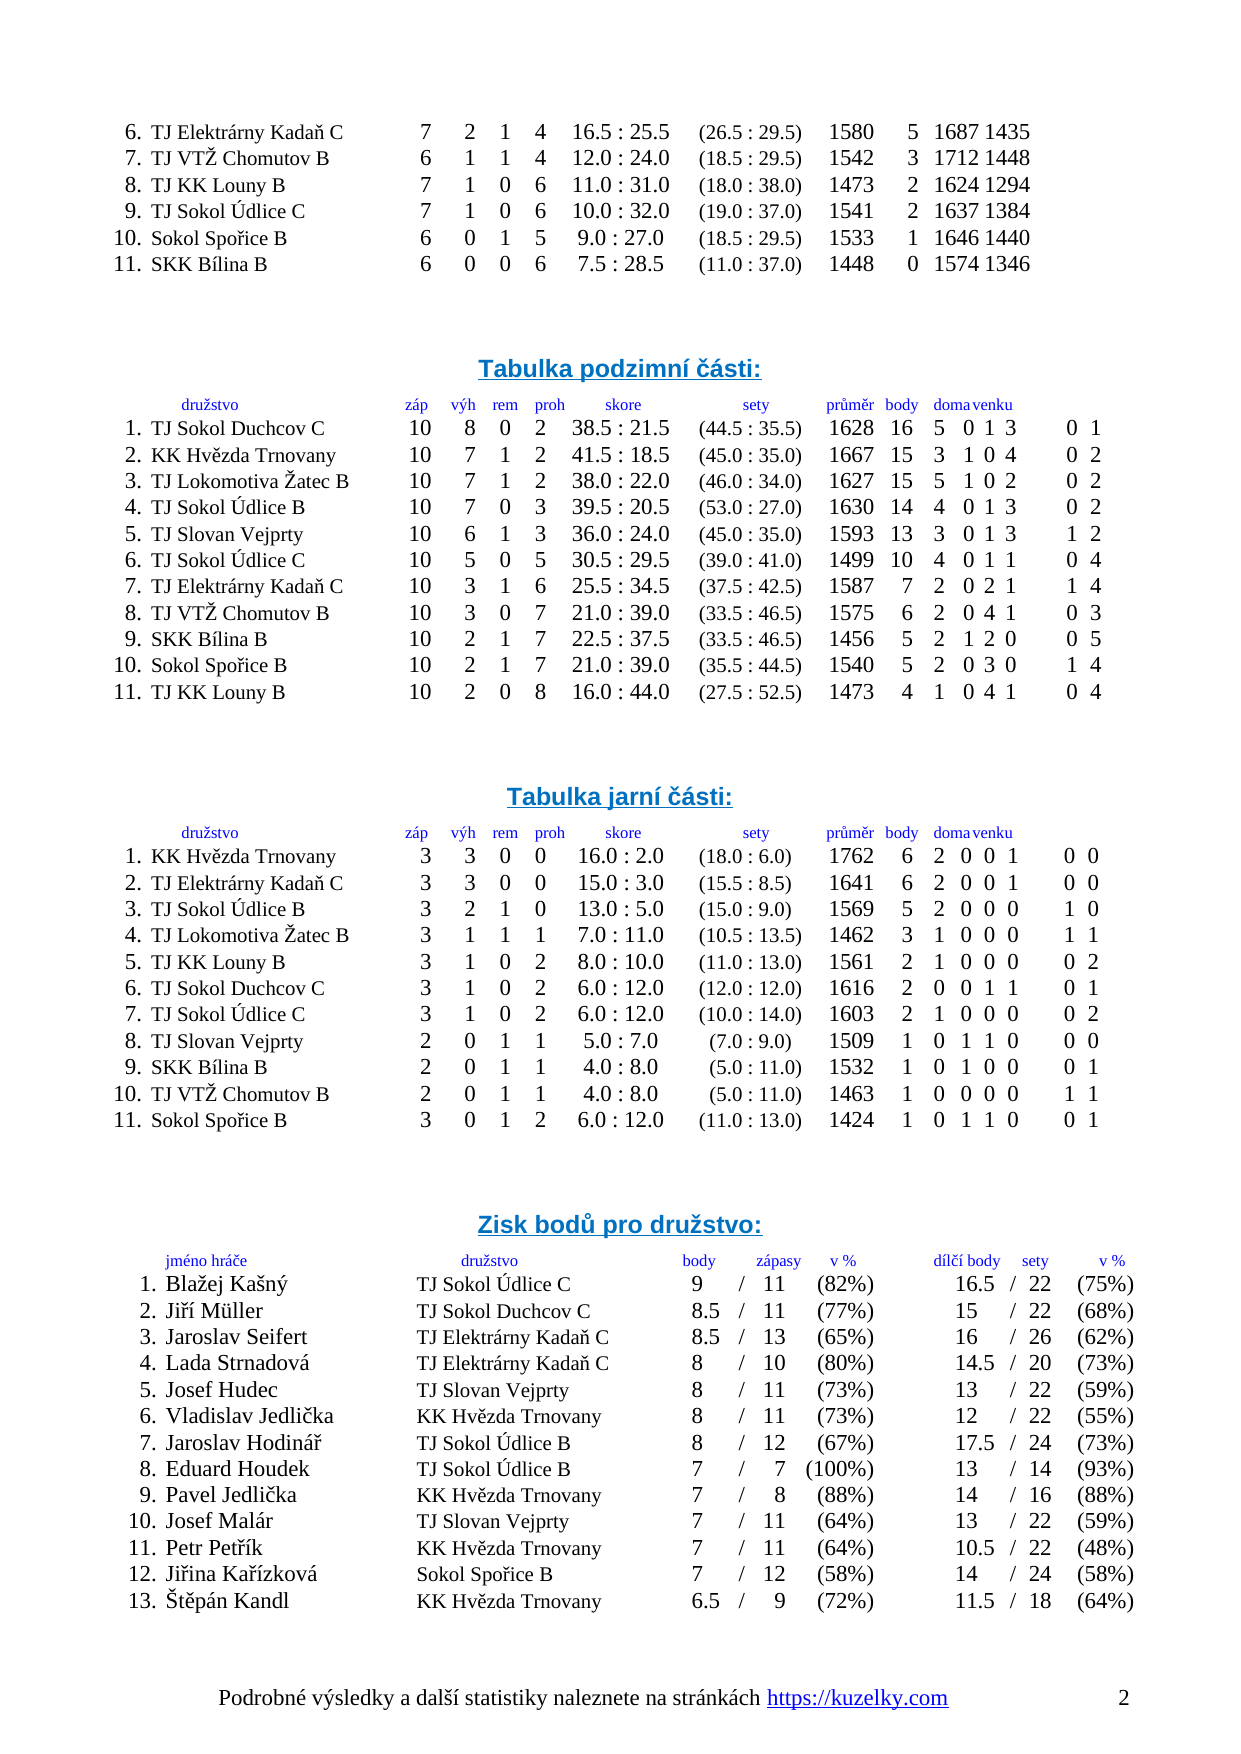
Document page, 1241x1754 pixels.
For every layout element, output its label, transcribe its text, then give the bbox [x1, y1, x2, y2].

text družstvo záp výh rem proh skore sety průměr body doma venku [106, 823, 1134, 842]
text 1. TJ Sokol Duchcov C 10 8 0 2 38.5 : 21.5 (44.5 : 35.5) 1628 16 5 0 1 3 0 1 [106, 414, 1134, 441]
text 6. TJ Elektrárny Kadaň C 7 2 1 4 16.5 : 25.5 (26.5 : 29.5) 1580 5 1687 1435 [106, 118, 1134, 144]
text 6. TJ Sokol Údlice C 10 5 0 5 30.5 : 29.5 (39.0 : 41.0) 1499 10 4 0 1 1 0 4 [106, 546, 1134, 572]
text 4. Lada Strnadová TJ Elektrárny Kadaň C 8 / 10 (80%) 14.5 / 20 (73%) [106, 1349, 1134, 1376]
text 11. SKK Bílina B 6 0 0 6 7.5 : 28.5 (11.0 : 37.0) 1448 0 1574 1346 [106, 250, 1134, 276]
text 5. Josef Hudec TJ Slovan Vejprty 8 / 11 (73%) 13 / 22 (59%) [106, 1376, 1134, 1402]
text 5. TJ KK Louny B 3 1 0 2 8.0 : 10.0 (11.0 : 13.0) 1561 2 1 0 0 0 0 2 [106, 948, 1134, 974]
text 12. Jiřina Kařízková Sokol Spořice B 7 / 12 (58%) 14 / 24 (58%) [106, 1560, 1134, 1587]
text Zisk bodů pro družstvo: [94, 1210, 1145, 1239]
text 7. TJ VTŽ Chomutov B 6 1 1 4 12.0 : 24.0 (18.5 : 29.5) 1542 3 1712 1448 [106, 144, 1134, 171]
text 8. TJ VTŽ Chomutov B 10 3 0 7 21.0 : 39.0 (33.5 : 46.5) 1575 6 2 0 4 1 0 3 [106, 599, 1134, 625]
text 7. TJ Sokol Údlice C 3 1 0 2 6.0 : 12.0 (10.0 : 14.0) 1603 2 1 0 0 0 0 2 [106, 1001, 1134, 1027]
text družstvo záp výh rem proh skore sety průměr body doma venku [106, 395, 1134, 414]
text 10. Josef Malár TJ Slovan Vejprty 7 / 11 (64%) 13 / 22 (59%) [106, 1508, 1134, 1534]
text 1. KK Hvězda Trnovany 3 3 0 0 16.0 : 2.0 (18.0 : 6.0) 1762 6 2 0 0 1 0 0 [106, 842, 1134, 869]
text 6. Vladislav Jedlička KK Hvězda Trnovany 8 / 11 (73%) 12 / 22 (55%) [106, 1402, 1134, 1428]
text 10. TJ VTŽ Chomutov B 2 0 1 1 4.0 : 8.0 (5.0 : 11.0) 1463 1 0 0 0 0 1 1 [106, 1079, 1134, 1106]
text 10. Sokol Spořice B 10 2 1 7 21.0 : 39.0 (35.5 : 44.5) 1540 5 2 0 3 0 1 4 [106, 652, 1134, 678]
text Tabulka jarní části: [94, 782, 1145, 811]
text 4. TJ Lokomotiva Žatec B 3 1 1 1 7.0 : 11.0 (10.5 : 13.5) 1462 3 1 0 0 0 1 1 [106, 921, 1134, 948]
text 11. TJ KK Louny B 10 2 0 8 16.0 : 44.0 (27.5 : 52.5) 1473 4 1 0 4 1 0 4 [106, 678, 1134, 704]
text Tabulka podzimní části: [94, 354, 1145, 383]
text 5. TJ Slovan Vejprty 10 6 1 3 36.0 : 24.0 (45.0 : 35.0) 1593 13 3 0 1 3 1 2 [106, 520, 1134, 546]
text 7. TJ Elektrárny Kadaň C 10 3 1 6 25.5 : 34.5 (37.5 : 42.5) 1587 7 2 0 2 1 1 4 [106, 572, 1134, 599]
text jméno hráče družstvo body zápasy v % dílčí body sety v % [106, 1251, 1134, 1270]
text 8. Eduard Houdek TJ Sokol Údlice B 7 / 7 (100%) 13 / 14 (93%) [106, 1455, 1134, 1481]
text 11. Sokol Spořice B 3 0 1 2 6.0 : 12.0 (11.0 : 13.0) 1424 1 0 1 1 0 0 1 [106, 1106, 1134, 1132]
text 2. KK Hvězda Trnovany 10 7 1 2 41.5 : 18.5 (45.0 : 35.0) 1667 15 3 1 0 4 0 2 [106, 441, 1134, 467]
text 3. TJ Lokomotiva Žatec B 10 7 1 2 38.0 : 22.0 (46.0 : 34.0) 1627 15 5 1 0 2 0 2 [106, 467, 1134, 493]
text 3. Jaroslav Seifert TJ Elektrárny Kadaň C 8.5 / 13 (65%) 16 / 26 (62%) [106, 1323, 1134, 1349]
text 13. Štěpán Kandl KK Hvězda Trnovany 6.5 / 9 (72%) 11.5 / 18 (64%) [106, 1587, 1134, 1613]
text 2. TJ Elektrárny Kadaň C 3 3 0 0 15.0 : 3.0 (15.5 : 8.5) 1641 6 2 0 0 1 0 0 [106, 869, 1134, 895]
text 9. Pavel Jedlička KK Hvězda Trnovany 7 / 8 (88%) 14 / 16 (88%) [106, 1481, 1134, 1508]
text 4. TJ Sokol Údlice B 10 7 0 3 39.5 : 20.5 (53.0 : 27.0) 1630 14 4 0 1 3 0 2 [106, 493, 1134, 520]
text 9. SKK Bílina B 2 0 1 1 4.0 : 8.0 (5.0 : 11.0) 1532 1 0 1 0 0 0 1 [106, 1053, 1134, 1079]
text 10. Sokol Spořice B 6 0 1 5 9.0 : 27.0 (18.5 : 29.5) 1533 1 1646 1440 [106, 223, 1134, 250]
text 7. Jaroslav Hodinář TJ Sokol Údlice B 8 / 12 (67%) 17.5 / 24 (73%) [106, 1428, 1134, 1455]
text 9. SKK Bílina B 10 2 1 7 22.5 : 37.5 (33.5 : 46.5) 1456 5 2 1 2 0 0 5 [106, 625, 1134, 652]
text 3. TJ Sokol Údlice B 3 2 1 0 13.0 : 5.0 (15.0 : 9.0) 1569 5 2 0 0 0 1 0 [106, 895, 1134, 921]
text 11. Petr Petřík KK Hvězda Trnovany 7 / 11 (64%) 10.5 / 22 (48%) [106, 1534, 1134, 1560]
text 9. TJ Sokol Údlice C 7 1 0 6 10.0 : 32.0 (19.0 : 37.0) 1541 2 1637 1384 [106, 197, 1134, 223]
text 2. Jiří Müller TJ Sokol Duchcov C 8.5 / 11 (77%) 15 / 22 (68%) [106, 1297, 1134, 1323]
text 6. TJ Sokol Duchcov C 3 1 0 2 6.0 : 12.0 (12.0 : 12.0) 1616 2 0 0 1 1 0 1 [106, 974, 1134, 1001]
text 8. TJ Slovan Vejprty 2 0 1 1 5.0 : 7.0 (7.0 : 9.0) 1509 1 0 1 1 0 0 0 [106, 1027, 1134, 1053]
text 8. TJ KK Louny B 7 1 0 6 11.0 : 31.0 (18.0 : 38.0) 1473 2 1624 1294 [106, 171, 1134, 197]
text 1. Blažej Kašný TJ Sokol Údlice C 9 / 11 (82%) 16.5 / 22 (75%) [106, 1270, 1134, 1297]
